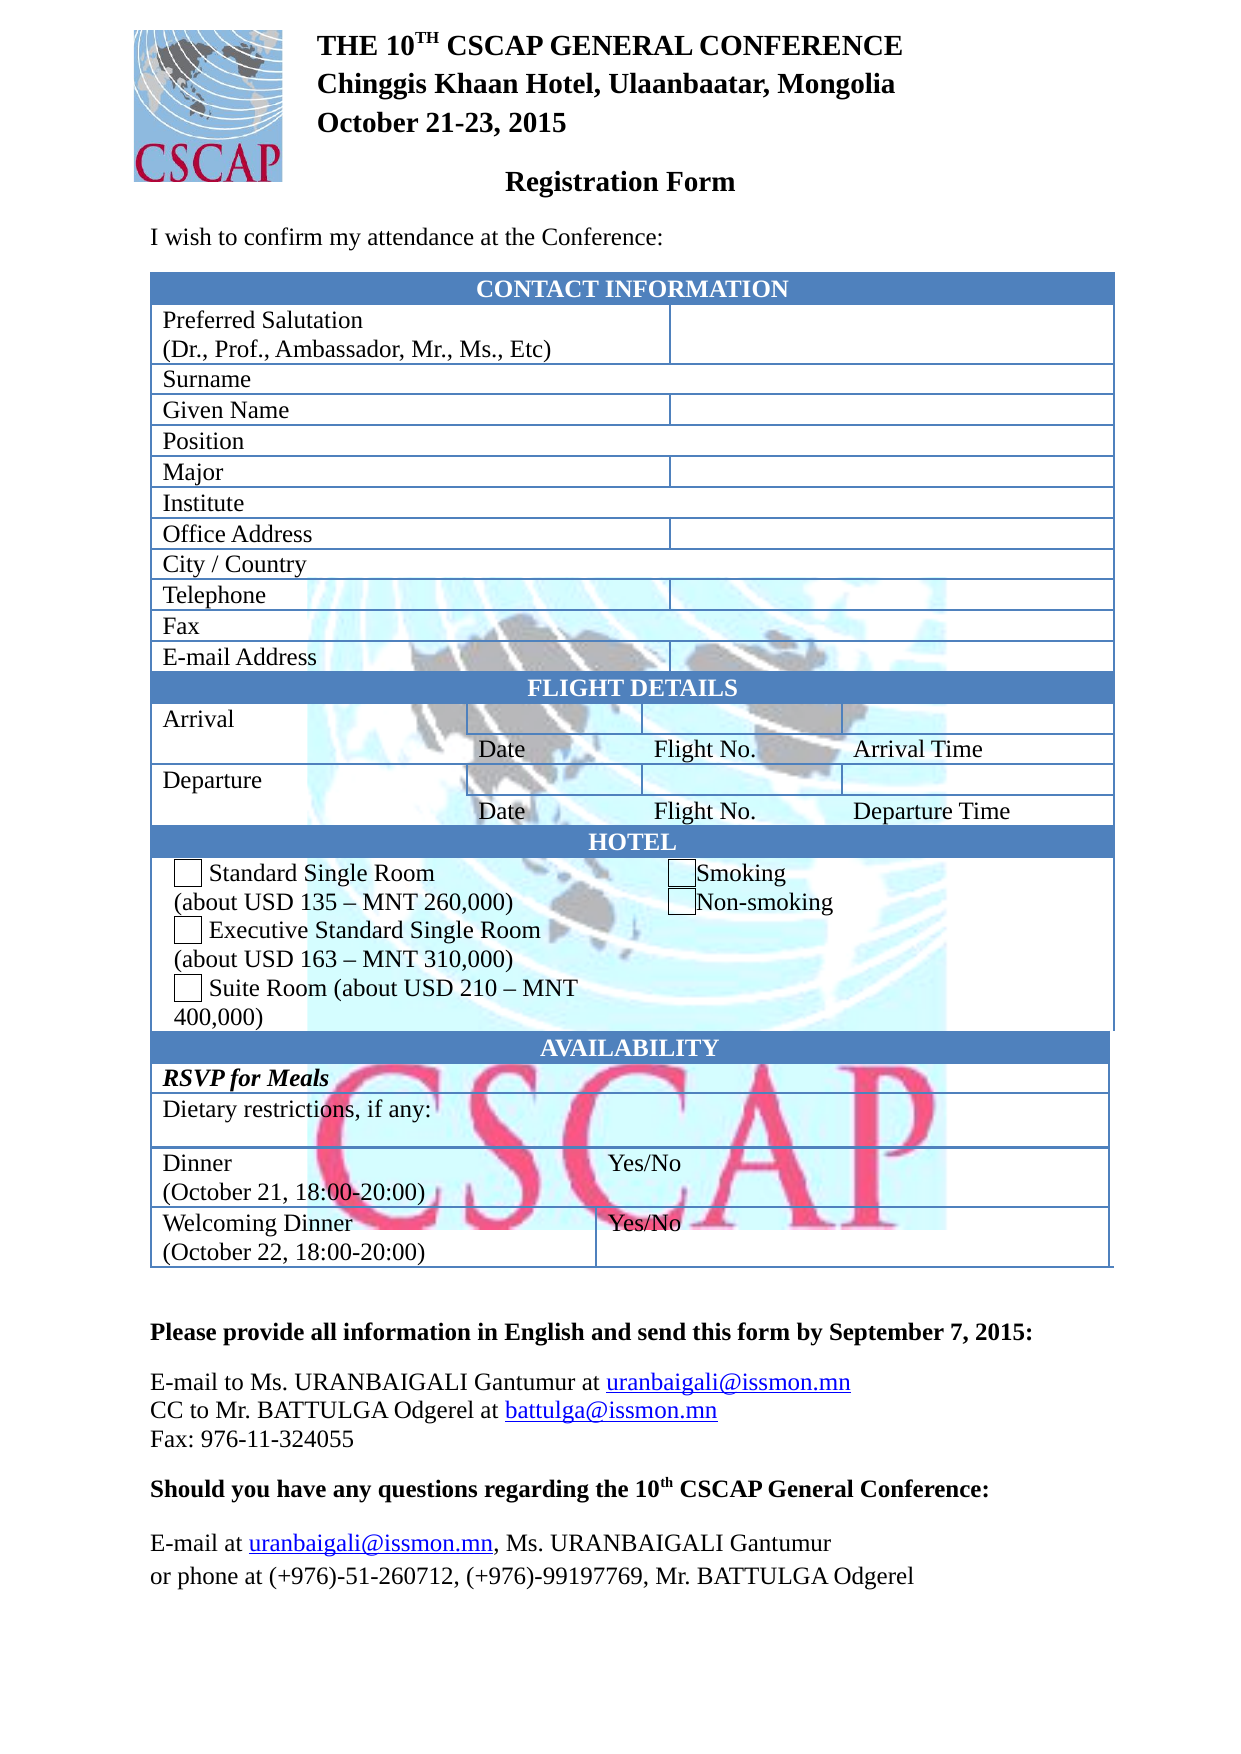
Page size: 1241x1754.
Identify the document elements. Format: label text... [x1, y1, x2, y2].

table_cell [643, 765, 841, 794]
table_cell Preferred Salutation (Dr., Prof., Ambassador, Mr., Ms., Etc) [152, 305, 669, 362]
table_cell Telephone [152, 580, 669, 609]
table_cell [643, 704, 841, 732]
table_cell [671, 305, 1113, 362]
table_cell AVAILABILITY [152, 1033, 1108, 1061]
table_cell Date [467, 735, 642, 763]
text E-mail to Ms. URANBAIGALI Gantumur at uranbaigali@issmon.mn CC to Mr. BATTULGA Odgerel at battulga@issmon.mn Fax: 976-11-324055 [150, 1367, 1090, 1453]
table_cell RSVP for Meals [152, 1064, 1108, 1092]
text Please provide all information in English and send this form by September 7, 2015: [150, 1317, 1090, 1346]
table_cell Position [152, 426, 670, 455]
table_cell [671, 519, 1113, 547]
table_cell Fax [152, 611, 670, 640]
table_cell [670, 365, 1113, 393]
table_cell [670, 488, 1113, 517]
table_cell [671, 642, 1113, 671]
table_cell [468, 704, 641, 732]
table_cell Surname [152, 365, 670, 393]
table_cell [670, 550, 1113, 578]
table_cell Welcoming Dinner (October 22, 18:00-20:00) [152, 1208, 595, 1266]
table_cell [671, 395, 1113, 424]
table_cell [152, 858, 1113, 1031]
table_cell [468, 765, 641, 794]
picture [133, 30, 283, 181]
text Should you have any questions regarding the 10th CSCAP General Conference: [150, 1474, 1090, 1503]
table_cell Departure Time [842, 796, 1113, 825]
table_cell [671, 580, 1113, 609]
table_cell Date [467, 796, 642, 825]
text I wish to confirm my attendance at the Conference: [150, 222, 1090, 251]
table_cell Office Address [152, 519, 669, 547]
table_cell Yes/No [596, 1149, 1108, 1206]
table_cell Flight No. [642, 796, 842, 825]
table_cell Dinner (October 21, 18:00-20:00) [152, 1149, 596, 1206]
table_cell [671, 457, 1113, 486]
table_cell Arrival Time [842, 735, 1113, 763]
table_cell HOTEL [152, 827, 1113, 856]
table_cell [843, 765, 1113, 794]
table_cell Yes/No [597, 1208, 1108, 1266]
table_cell Arrival [152, 704, 467, 763]
table_cell [670, 611, 1113, 640]
table_cell [670, 426, 1113, 455]
table_cell FLIGHT DETAILS [152, 673, 1113, 702]
table_cell Departure [152, 765, 467, 825]
table_cell City / Country [152, 550, 670, 578]
table_cell Major [152, 457, 669, 486]
table_cell [843, 704, 1113, 732]
table_cell Flight No. [642, 735, 842, 763]
table_cell Institute [152, 488, 670, 517]
table_header CONTACT INFORMATION [152, 274, 1113, 303]
table_cell Dietary restrictions, if any: [152, 1094, 1108, 1146]
table_cell E-mail Address [152, 642, 669, 671]
table_cell Given Name [152, 395, 669, 424]
text E-mail at uranbaigali@issmon.mn, Ms. URANBAIGALI Gantumur or phone at (+976)-51-260712, (+976)-99197769, Mr. BATTULGA Odgerel [150, 1528, 1090, 1589]
